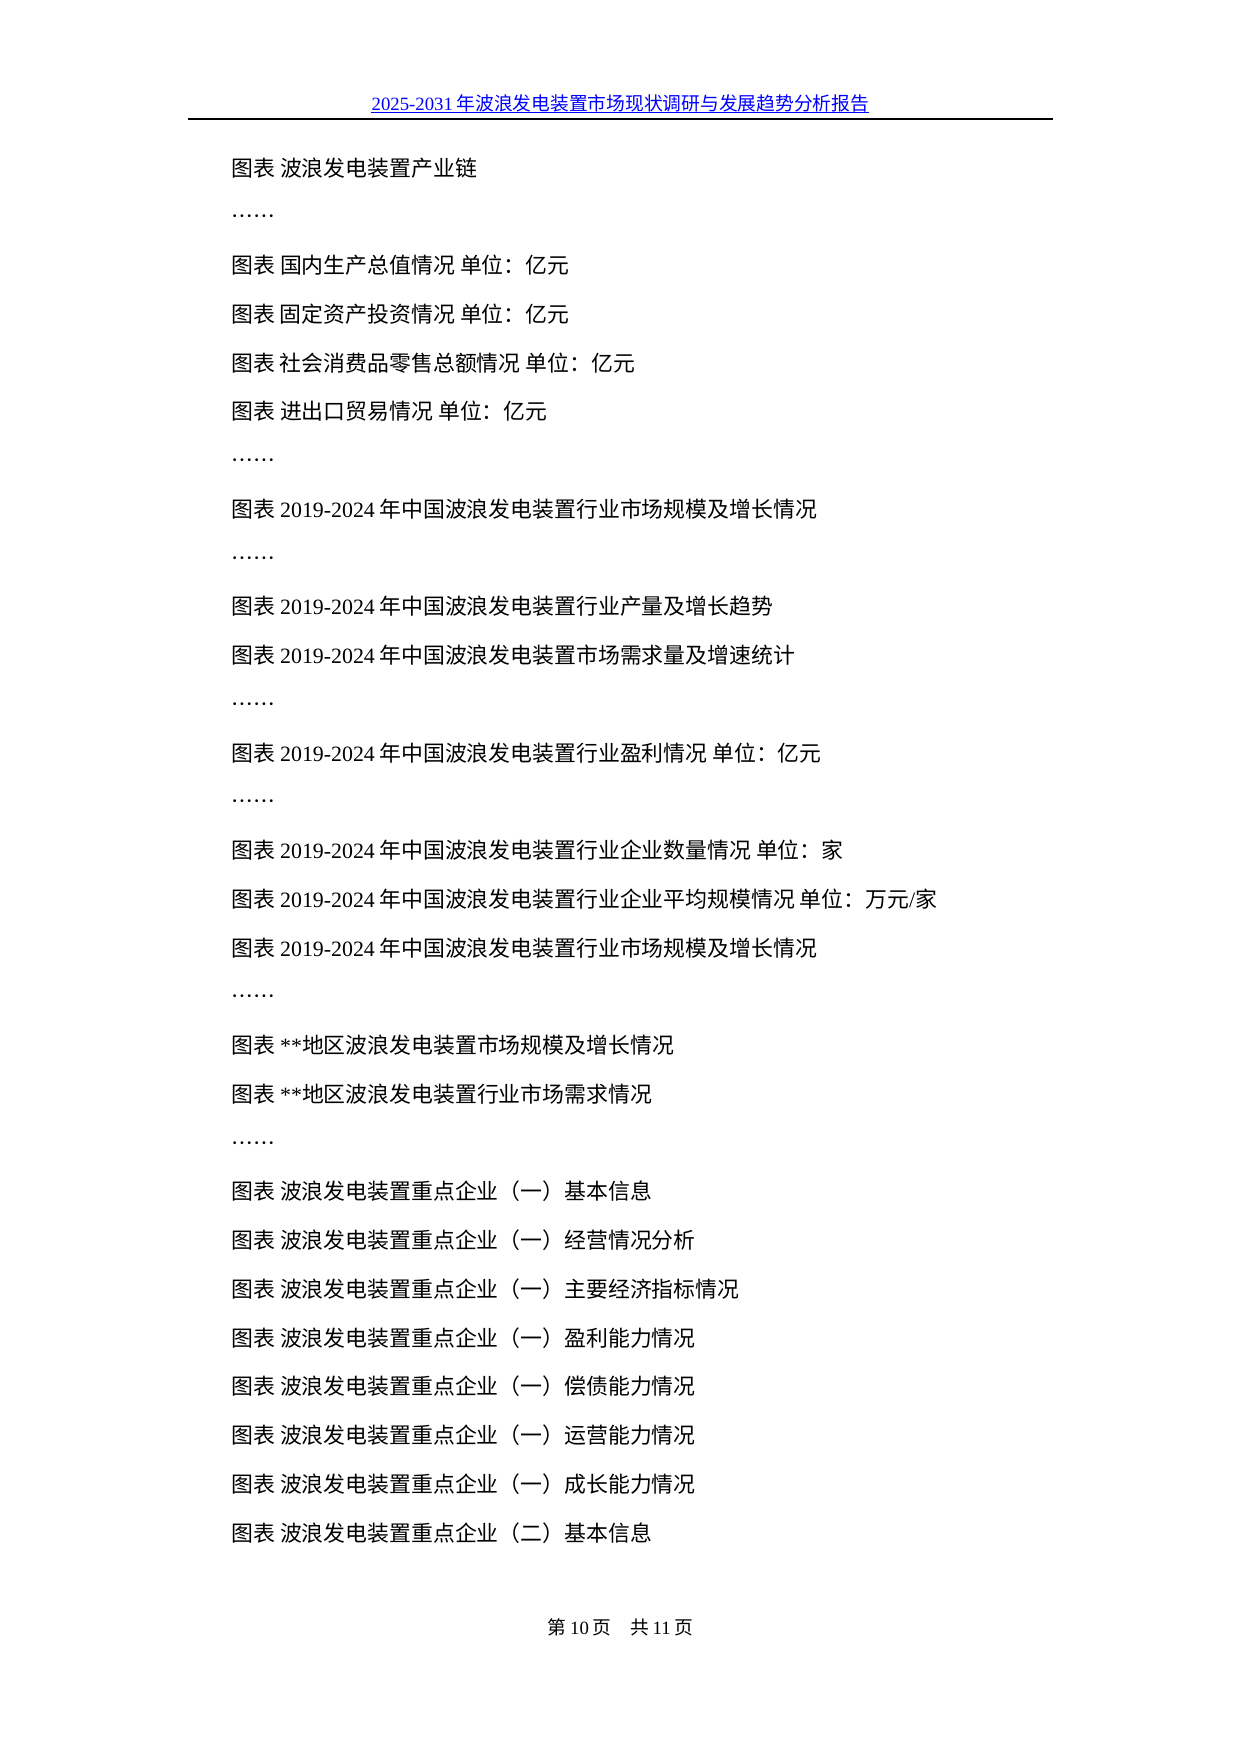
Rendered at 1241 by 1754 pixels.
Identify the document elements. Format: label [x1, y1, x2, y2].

text [187, 150, 1053, 1548]
